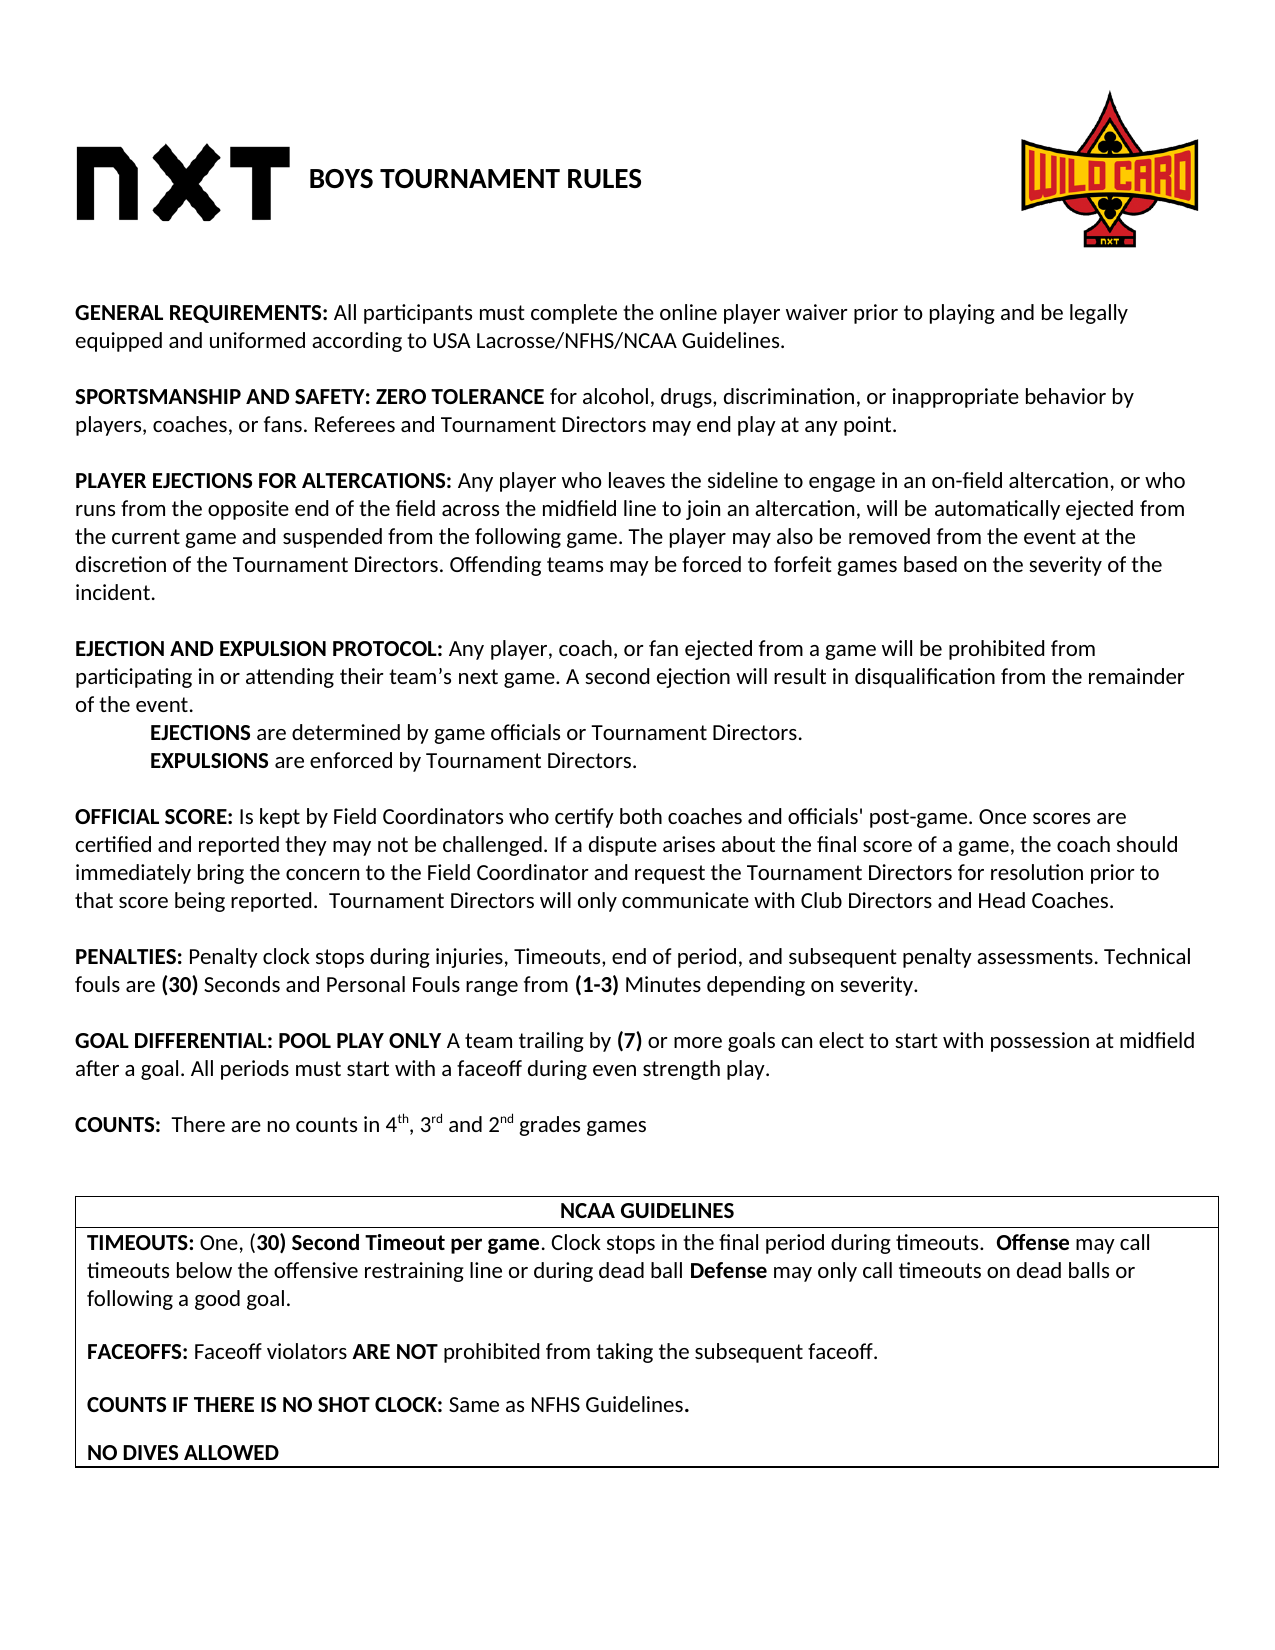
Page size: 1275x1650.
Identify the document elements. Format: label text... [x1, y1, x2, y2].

text PENALTIES: Penalty clock stops during injuries, Timeouts, end of period, and subsequent penalty assessments. Technical fouls are (30) Seconds and Personal Fouls range from (1-3) Minutes depending on severity. [75, 942, 1200, 998]
text EXPULSIONS are enforced by Tournament Directors. [75, 746, 1200, 774]
text GENERAL REQUIREMENTS: All participants must complete the online player waiver prior to playing and be legally equipped and uniformed according to USA Lacrosse/NFHS/NCAA Guidelines. [75, 298, 1200, 354]
table_header NCAA GUIDELINES [76, 1197, 1218, 1227]
text COUNTS: There are no counts in 4th, 3rd and 2nd grades games [75, 1110, 1200, 1138]
subtitle BOYS TOURNAMENT RULES [274, 160, 1200, 195]
text OFFICIAL SCORE: Is kept by Field Coordinators who certify both coaches and officials' post-game. Once scores are certified and reported they may not be challenged. If a dispute arises about the final score of a game, the coach should immediately bring the concern to the Field Coordinator and request the Tournament Directors for resolution prior to that score being reported. Tournament Directors will only communicate with Club Directors and Head Coaches. [75, 802, 1200, 914]
picture [75, 143, 290, 220]
text EJECTION AND EXPULSION PROTOCOL: Any player, coach, or fan ejected from a game will be prohibited from participating in or attending their team’s next game. A second ejection will result in disqualification from the remainder of the event. [75, 634, 1200, 718]
text SPORTSMANSHIP AND SAFETY: ZERO TOLERANCE for alcohol, drugs, discrimination, or inappropriate behavior by players, coaches, or fans. Referees and Tournament Directors may end play at any point. [75, 382, 1200, 438]
text GOAL DIFFERENTIAL: POOL PLAY ONLY A team trailing by (7) or more goals can elect to start with possession at midfield after a goal. All periods must start with a faceoff during even strength play. [75, 1026, 1200, 1082]
text EJECTIONS are determined by game officials or Tournament Directors. [75, 718, 1200, 746]
text PLAYER EJECTIONS FOR ALTERCATIONS: Any player who leaves the sideline to engage in an on-field altercation, or who runs from the opposite end of the field across the midfield line to join an altercation, will be automatically ejected from the current game and suspended from the following game. The player may also be removed from the event at the discretion of the Tournament Directors. Offending teams may be forced to forfeit games based on the severity of the incident. [75, 466, 1200, 606]
picture [1015, 74, 1204, 263]
table_cell TIMEOUTS: One, (30) Second Timeout per game. Clock stops in the final period during timeouts. Offense may call timeouts below the offensive restraining line or during dead ball Defense may only call timeouts on dead balls or following a good goal. FACEOFFS: Faceoff violators ARE NOT prohibited from taking the subsequent faceoff. COUNTS IF THERE IS NO SHOT CLOCK: Same as NFHS Guidelines. NO DIVES ALLOWED [76, 1228, 1218, 1466]
